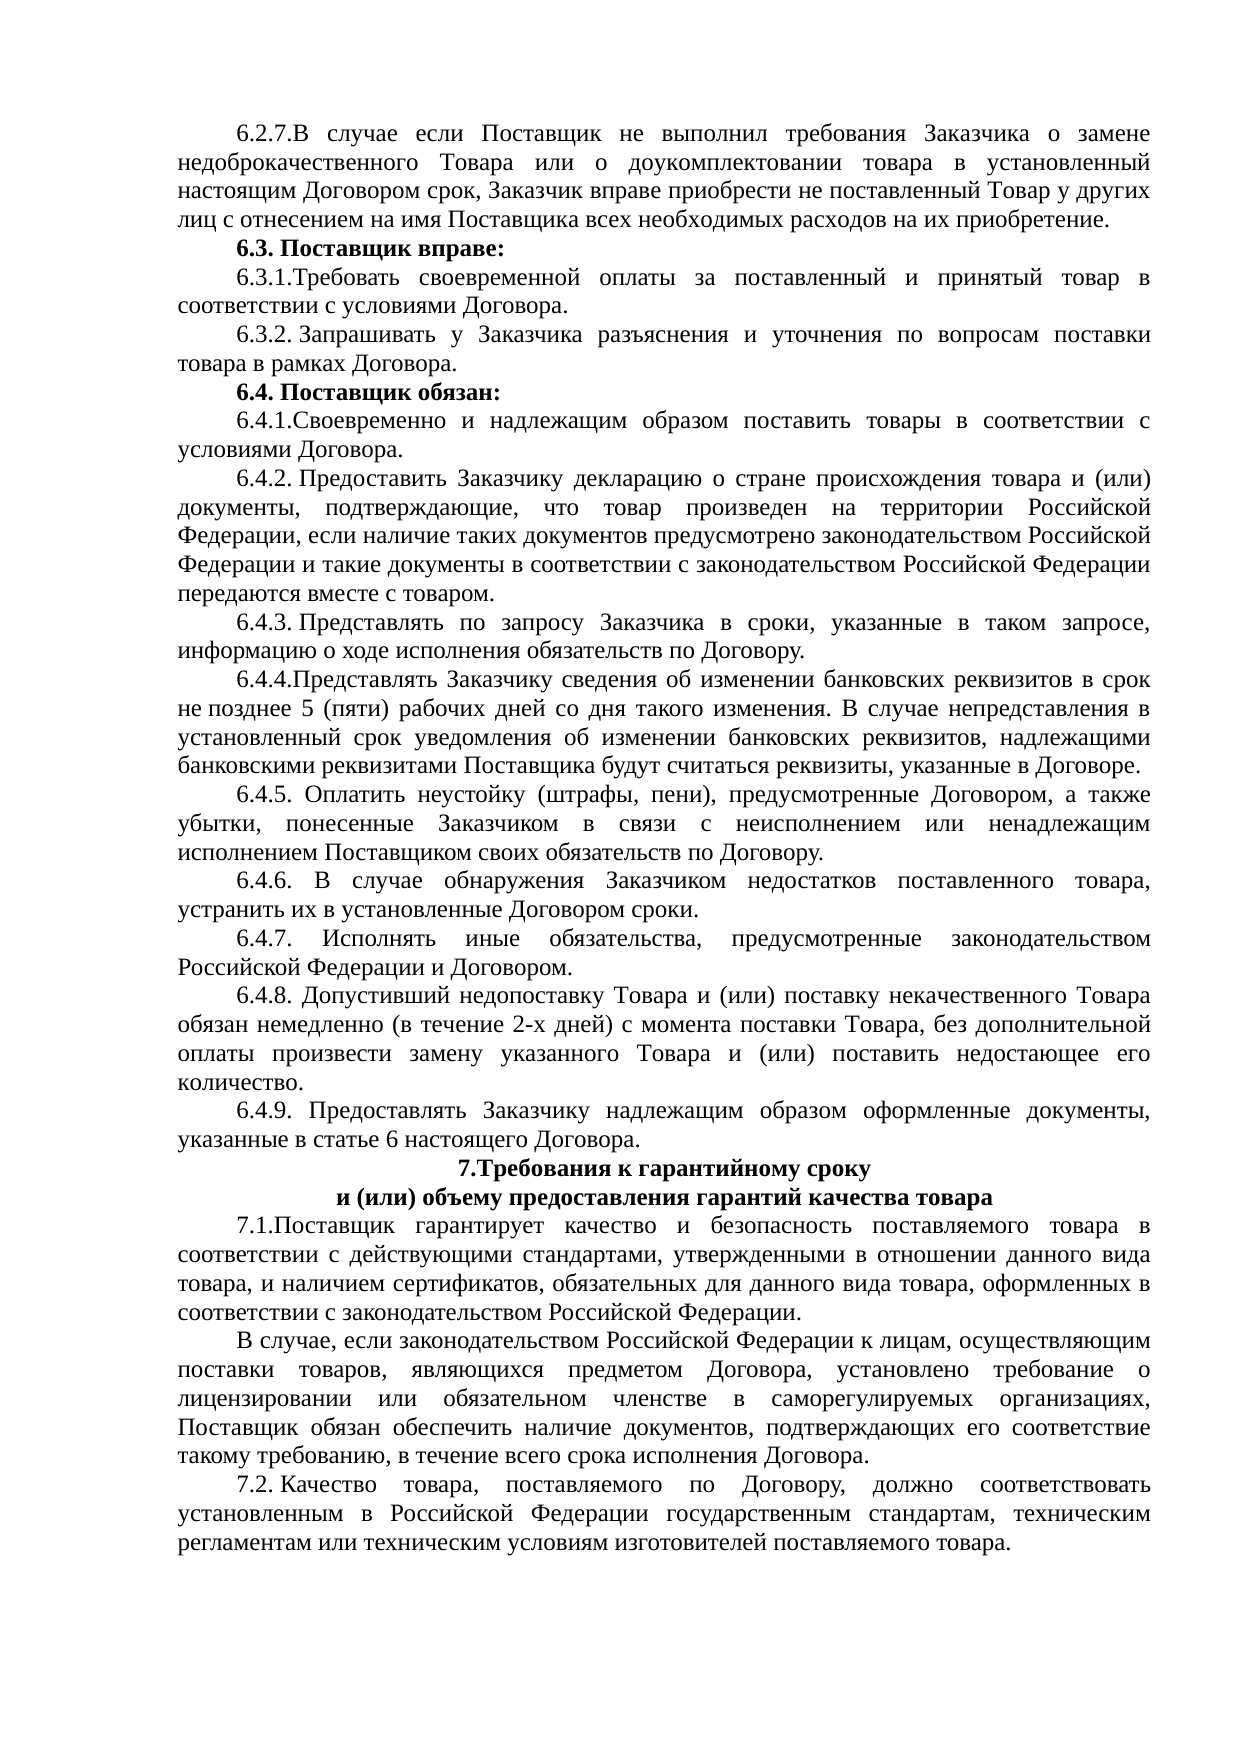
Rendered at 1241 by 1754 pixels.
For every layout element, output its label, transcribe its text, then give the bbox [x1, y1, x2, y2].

text 6.4.8. Допустивший недопоставку Товара и (или) поставку некачественного Товара обязан немедленно (в течение 2-х дней) с момента поставки Товара, без дополнительной оплаты произвести замену указанного Товара и (или) поставить недостающее его количество. [177, 981, 1152, 1096]
text 6.4.4.Представлять Заказчику сведения об изменении банковских реквизитов в срок не позднее 5 (пяти) рабочих дней со дня такого изменения. В случае непредставления в установленный срок уведомления об изменении банковских реквизитов, надлежащими банковскими реквизитами Поставщика будут считаться реквизиты, указанные в Договоре. [177, 664, 1152, 779]
text 6.3.2. Запрашивать у Заказчика разъяснения и уточнения по вопросам поставки товара в рамках Договора. [177, 319, 1152, 377]
text 7.2. Качество товара, поставляемого по Договору, должно соответствовать установленным в Российской Федерации государственным стандартам, техническим регламентам или техническим условиям изготовителей поставляемого товара. [177, 1469, 1152, 1556]
text В случае, если законодательством Российской Федерации к лицам, осуществляющим поставки товаров, являющихся предметом Договора, установлено требование о лицензировании или обязательном членстве в саморегулируемых организациях, Поставщик обязан обеспечить наличие документов, подтверждающих его соответствие такому требованию, в течение всего срока исполнения Договора. [177, 1326, 1152, 1469]
text 6.4.9. Предоставлять Заказчику надлежащим образом оформленные документы, указанные в статье 6 настоящего Договора. [177, 1096, 1152, 1153]
text 6.4.2. Предоставить Заказчику декларацию о стране происхождения товара и (или) документы, подтверждающие, что товар произведен на территории Российской Федерации, если наличие таких документов предусмотрено законодательством Российской Федерации и такие документы в соответствии с законодательством Российской Федерации передаются вместе с товаром. [177, 463, 1152, 607]
text 7.1.Поставщик гарантирует качество и безопасность поставляемого товара в соответствии с действующими стандартами, утвержденными в отношении данного вида товара, и наличием сертификатов, обязательных для данного вида товара, оформленных в соответствии с законодательством Российской Федерации. [177, 1211, 1152, 1326]
text 6.4.5. Оплатить неустойку (штрафы, пени), предусмотренные Договором, а также убытки, понесенные Заказчиком в связи с неисполнением или ненадлежащим исполнением Поставщиком своих обязательств по Договору. [177, 779, 1152, 866]
text 6.3.1.Требовать своевременной оплаты за поставленный и принятый товар в соответствии с условиями Договора. [177, 262, 1152, 319]
text 6.4.1.Своевременно и надлежащим образом поставить товары в соответствии с условиями Договора. [177, 406, 1152, 463]
text 7.Требования к гарантийному сроку [177, 1153, 1152, 1182]
text и (или) объему предоставления гарантий качества товара [177, 1182, 1152, 1211]
text 6.4.3. Представлять по запросу Заказчика в сроки, указанные в таком запросе, информацию о ходе исполнения обязательств по Договору. [177, 607, 1152, 664]
text 6.2.7.В случае если Поставщик не выполнил требования Заказчика о замене недоброкачественного Товара или о доукомплектовании товара в установленный настоящим Договором срок, Заказчик вправе приобрести не поставленный Товар у других лиц с отнесением на имя Поставщика всех необходимых расходов на их приобретение. [177, 118, 1152, 233]
text 6.4.7. Исполнять иные обязательства, предусмотренные законодательством Российской Федерации и Договором. [177, 923, 1152, 981]
text 6.3. Поставщик вправе: [177, 233, 1152, 262]
text 6.4.6. В случае обнаружения Заказчиком недостатков поставленного товара, устранить их в установленные Договором сроки. [177, 866, 1152, 923]
text 6.4. Поставщик обязан: [177, 377, 1152, 406]
